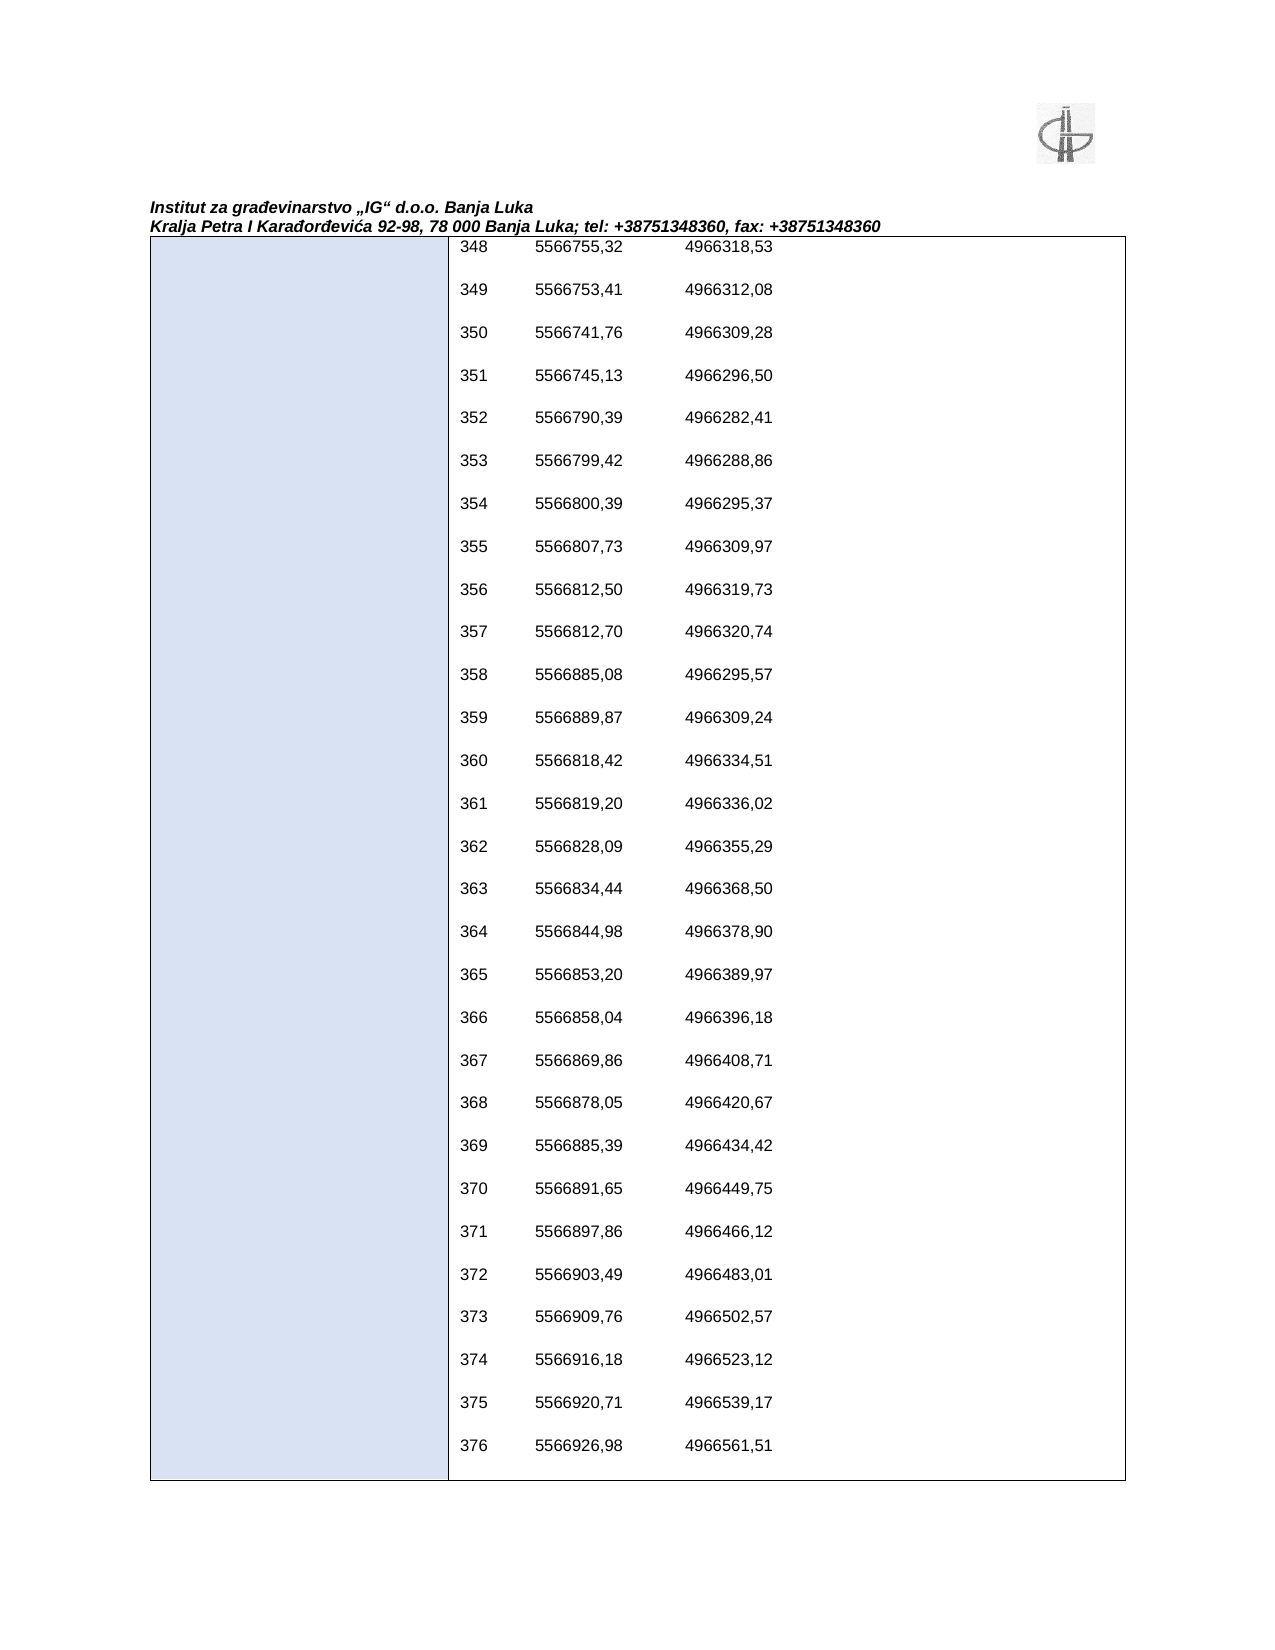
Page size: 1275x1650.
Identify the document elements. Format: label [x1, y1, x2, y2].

table_header [151, 237, 448, 1479]
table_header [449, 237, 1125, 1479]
